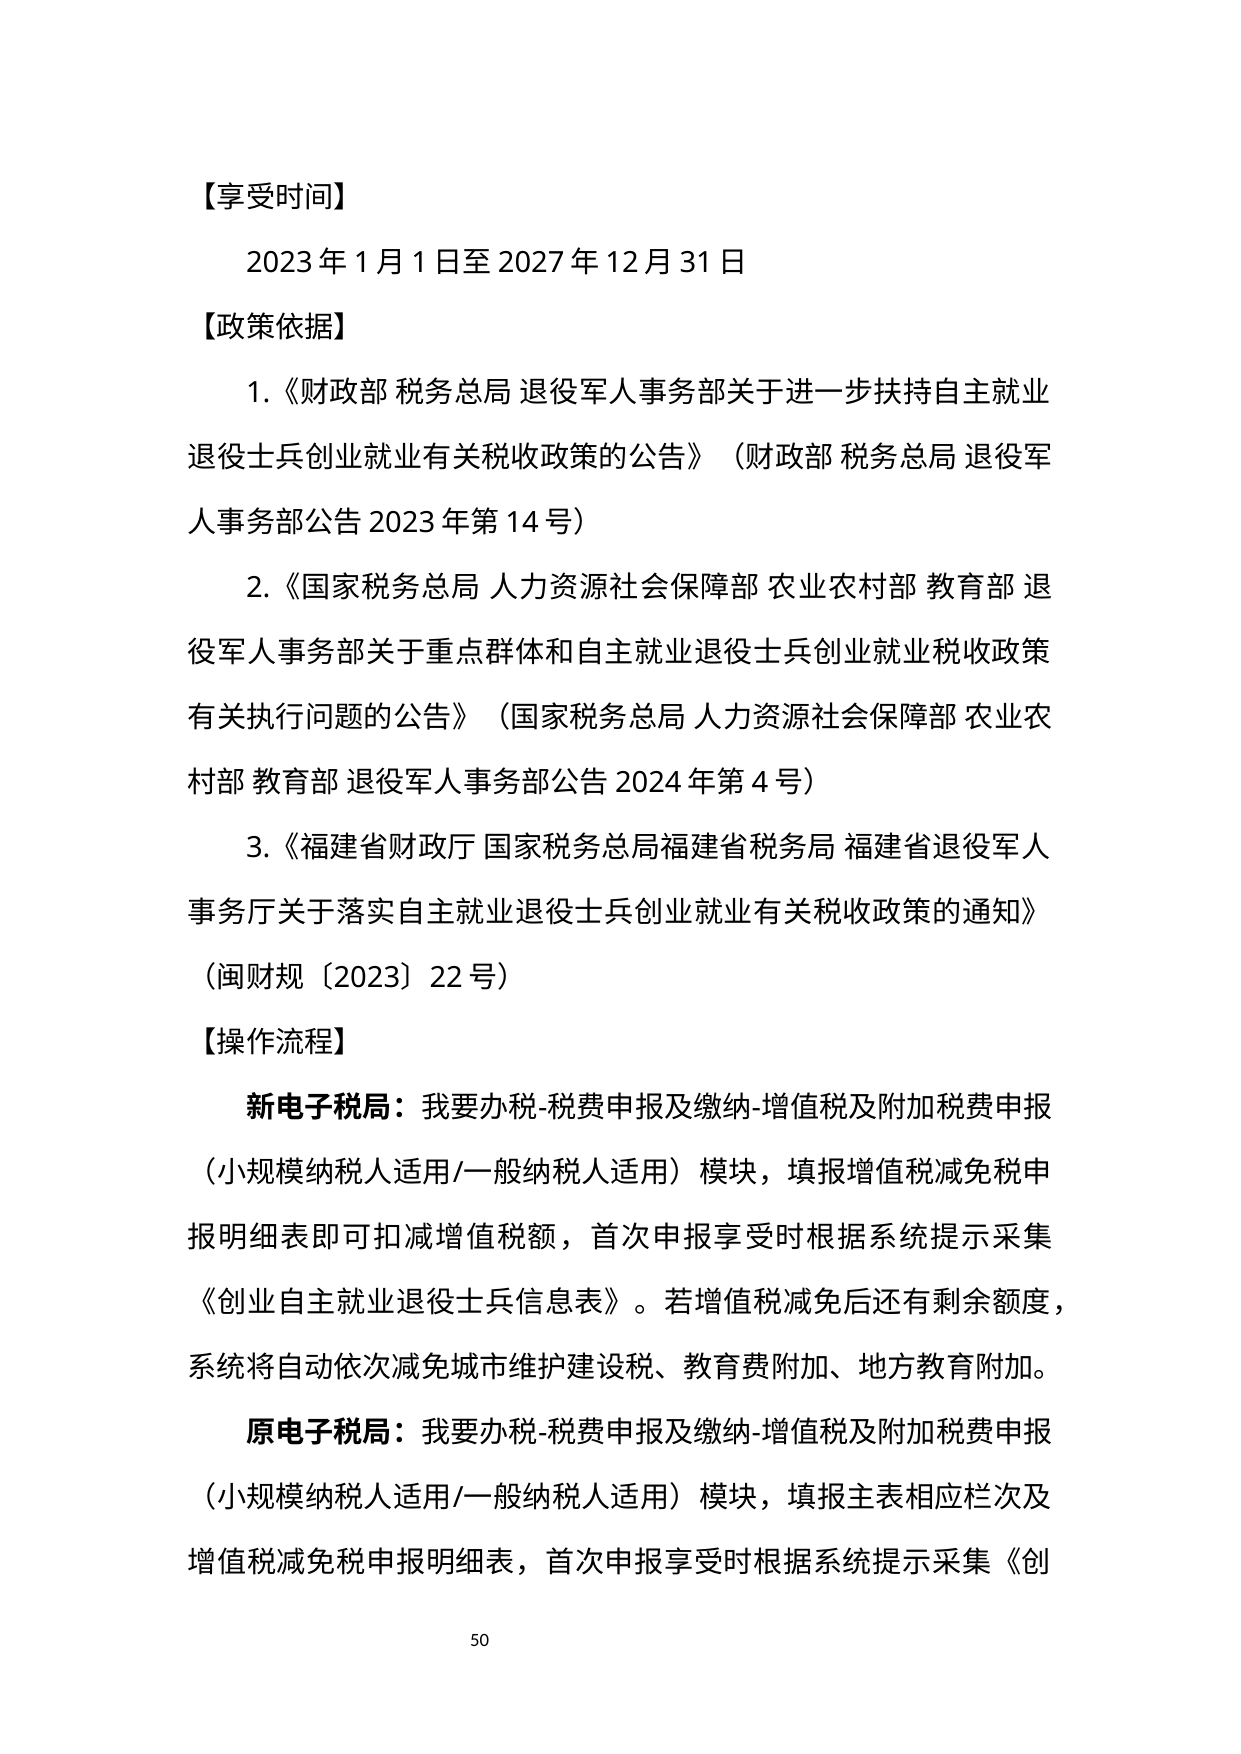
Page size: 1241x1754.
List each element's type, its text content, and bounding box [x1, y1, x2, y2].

text 3.《福建省财政厅 国家税务总局福建省税务局 福建省退役军人事务厅关于落实自主就业退役士兵创业就业有关税收政策的通知》（闽财规〔2023〕22号） [187, 812, 1053, 1007]
text 【享受时间】 [187, 162, 1053, 227]
text 【操作流程】 [187, 1007, 1053, 1072]
text 2.《国家税务总局 人力资源社会保障部 农业农村部 教育部 退役军人事务部关于重点群体和自主就业退役士兵创业就业税收政策有关执行问题的公告》（国家税务总局 人力资源社会保障部 农业农村部 教育部 退役军人事务部公告2024年第4号） [187, 552, 1053, 812]
text 【政策依据】 [187, 292, 1053, 357]
text 1.《财政部 税务总局 退役军人事务部关于进一步扶持自主就业退役士兵创业就业有关税收政策的公告》（财政部 税务总局 退役军人事务部公告2023年第14号） [187, 357, 1053, 552]
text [187, 1397, 1053, 1592]
text 新电子税局：我要办税-税费申报及缴纳-增值税及附加税费申报（小规模纳税人适用/一般纳税人适用）模块，填报增值税减免税申报明细表即可扣减增值税额，首次申报享受时根据系统提示采集《创业自主就业退役士兵信息表》。若增值税减免后还有剩余额度，系统将自动依次减免城市维护建设税、教育费附加、地方教育附加。 [187, 1072, 1053, 1397]
text 2023年1月1日至2027年12月31日 [187, 227, 1053, 292]
